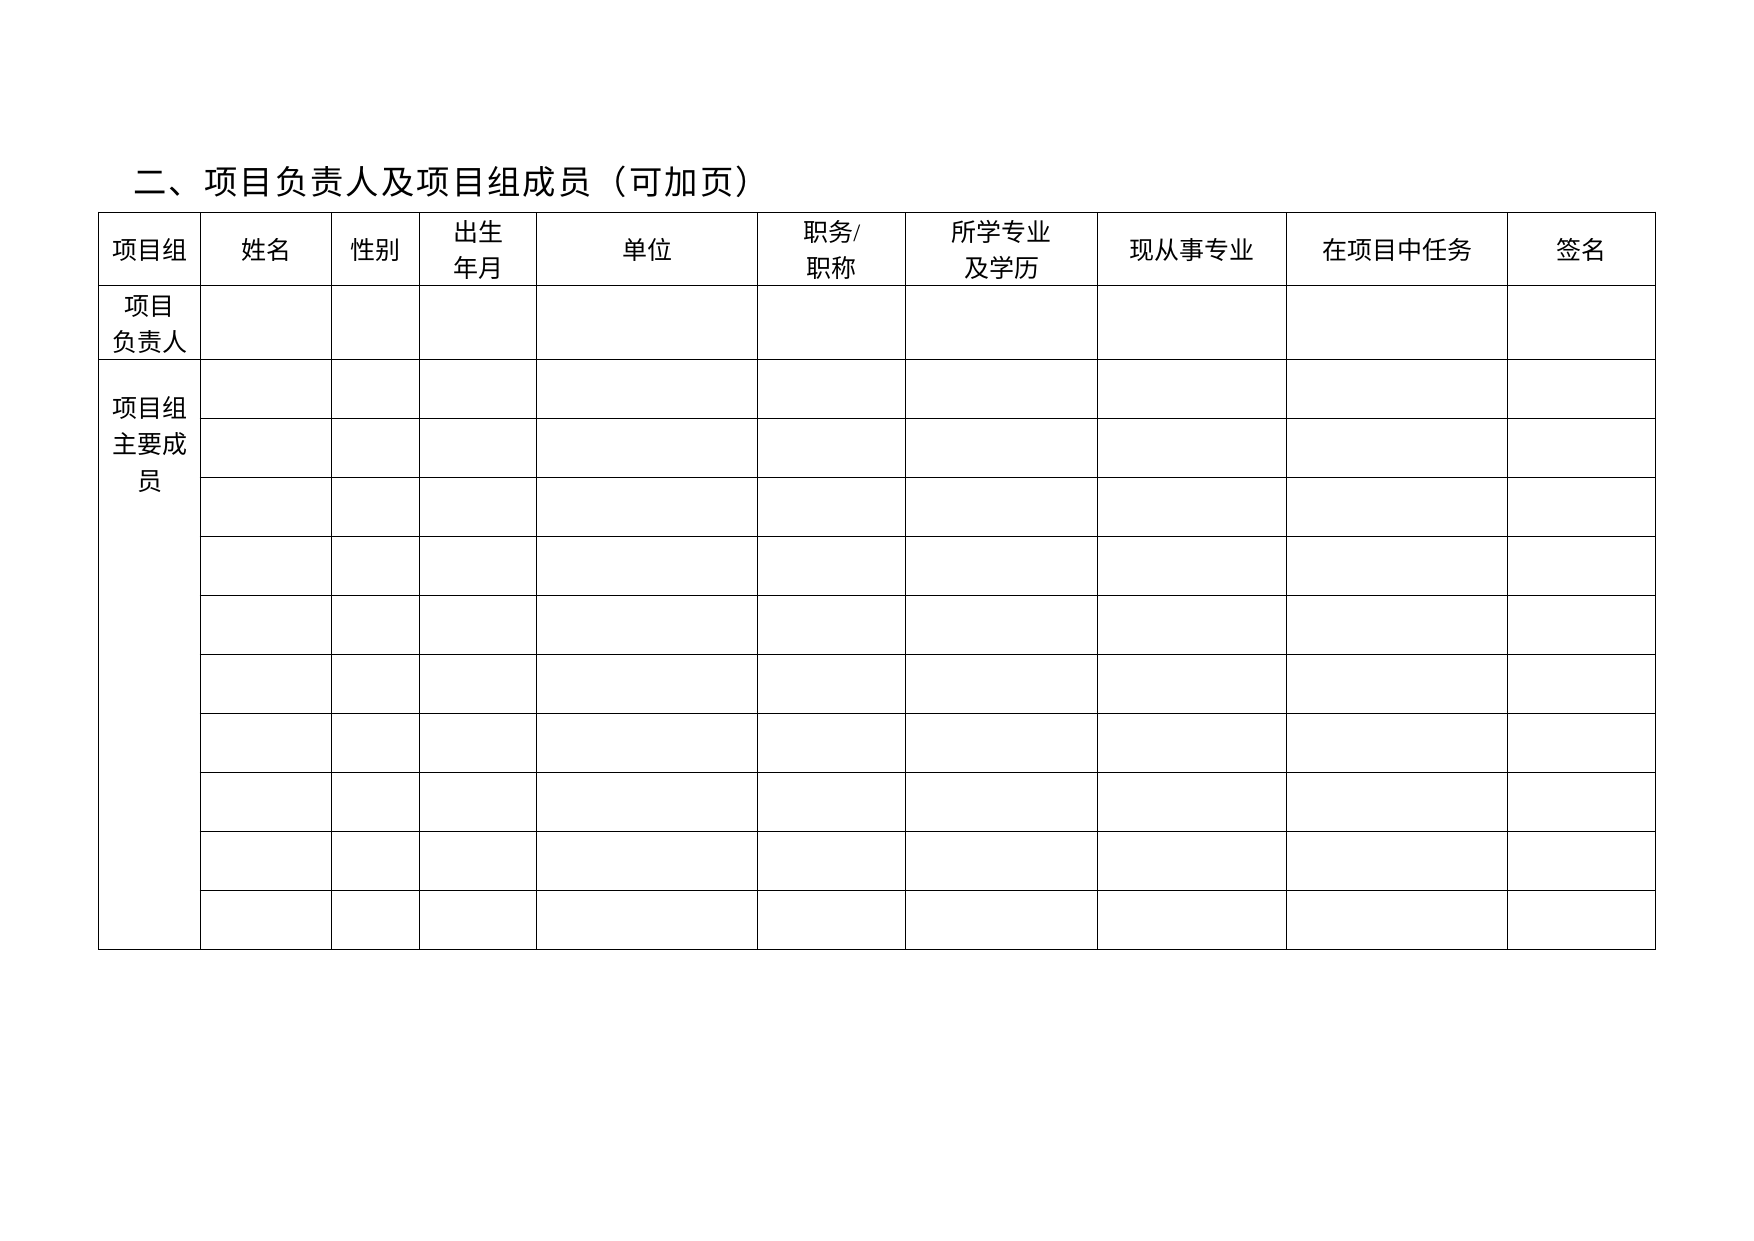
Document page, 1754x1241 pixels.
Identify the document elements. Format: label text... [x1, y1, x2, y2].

table_cell [537, 596, 757, 654]
table_cell [1287, 537, 1507, 595]
table_cell [1098, 655, 1286, 713]
table_cell [332, 596, 419, 654]
table_cell [1287, 773, 1507, 831]
table_cell [906, 360, 1097, 418]
table_cell [1287, 360, 1507, 418]
table_cell 项目 负责人 [99, 286, 200, 359]
table_cell [201, 773, 331, 831]
table_cell [1098, 773, 1286, 831]
table_cell [420, 286, 536, 359]
table_header 职务/ 职称 [758, 213, 905, 285]
table_cell [201, 286, 331, 359]
table_cell 项目组 主要成员 [99, 360, 200, 949]
table_cell [332, 773, 419, 831]
table_cell [1508, 478, 1655, 536]
table_cell [1098, 419, 1286, 477]
table_cell [1287, 655, 1507, 713]
table_cell [332, 714, 419, 772]
table_cell [1287, 419, 1507, 477]
table_cell [420, 478, 536, 536]
table_cell [1098, 537, 1286, 595]
table_cell [1508, 773, 1655, 831]
table_header 签名 [1508, 213, 1655, 285]
table_cell [332, 655, 419, 713]
table_header 单位 [537, 213, 757, 285]
table_cell [420, 714, 536, 772]
table_header 姓名 [201, 213, 331, 285]
table_cell [906, 773, 1097, 831]
table_cell [537, 832, 757, 890]
table_header 现从事专业 [1098, 213, 1286, 285]
table_cell [1287, 596, 1507, 654]
table_header 出生 年月 [420, 213, 536, 285]
table_cell [1098, 478, 1286, 536]
table_cell [332, 478, 419, 536]
table_cell [537, 419, 757, 477]
table_cell [906, 537, 1097, 595]
table_cell [1287, 286, 1507, 359]
table_header 所学专业 及学历 [906, 213, 1097, 285]
table_cell [758, 286, 905, 359]
table_cell [201, 360, 331, 418]
table_cell [906, 714, 1097, 772]
table_cell [758, 537, 905, 595]
table_cell [420, 891, 536, 949]
table_cell [1508, 891, 1655, 949]
table_cell [1098, 891, 1286, 949]
table_cell [758, 655, 905, 713]
table_cell [1287, 714, 1507, 772]
table_cell [332, 419, 419, 477]
table_cell [537, 537, 757, 595]
table_cell [906, 832, 1097, 890]
table_cell [1287, 832, 1507, 890]
table_header 在项目中任务 [1287, 213, 1507, 285]
table_cell [758, 478, 905, 536]
table_cell [332, 286, 419, 359]
table_cell [332, 832, 419, 890]
table_cell [1508, 596, 1655, 654]
table_cell [537, 655, 757, 713]
table_cell [758, 773, 905, 831]
table_cell [1508, 360, 1655, 418]
table_cell [420, 832, 536, 890]
table_cell [201, 478, 331, 536]
table_cell [537, 478, 757, 536]
table_cell [758, 360, 905, 418]
table_cell [420, 537, 536, 595]
table_cell [1098, 596, 1286, 654]
table_cell [537, 360, 757, 418]
table_cell [201, 891, 331, 949]
table_cell [906, 478, 1097, 536]
table_cell [420, 655, 536, 713]
table_cell [420, 773, 536, 831]
table_cell [537, 286, 757, 359]
table_cell [420, 596, 536, 654]
table_cell [906, 596, 1097, 654]
table_cell [758, 891, 905, 949]
table_cell [758, 714, 905, 772]
table_cell [758, 419, 905, 477]
table_cell [201, 832, 331, 890]
table_cell [1508, 286, 1655, 359]
table_cell [1098, 286, 1286, 359]
text 二、项目负责人及项目组成员（可加页） [133, 148, 1621, 212]
table_cell [332, 537, 419, 595]
table_cell [1098, 832, 1286, 890]
table_cell [1508, 714, 1655, 772]
table_cell [537, 714, 757, 772]
table_cell [906, 419, 1097, 477]
table_cell [201, 419, 331, 477]
table_cell [906, 286, 1097, 359]
table_cell [420, 360, 536, 418]
table_cell [1287, 891, 1507, 949]
table_cell [332, 891, 419, 949]
table_cell [906, 891, 1097, 949]
table_cell [1098, 714, 1286, 772]
table_header 项目组 [99, 213, 200, 285]
table_cell [201, 596, 331, 654]
table_cell [420, 419, 536, 477]
table_header 性别 [332, 213, 419, 285]
table_cell [201, 714, 331, 772]
table_cell [1287, 478, 1507, 536]
table_cell [201, 537, 331, 595]
table_cell [1508, 537, 1655, 595]
table_cell [1508, 655, 1655, 713]
table_cell [758, 596, 905, 654]
table_cell [537, 891, 757, 949]
table_cell [906, 655, 1097, 713]
table_cell [201, 655, 331, 713]
table_cell [537, 773, 757, 831]
table_cell [1508, 419, 1655, 477]
table_cell [332, 360, 419, 418]
table_cell [1508, 832, 1655, 890]
table_cell [1098, 360, 1286, 418]
table_cell [758, 832, 905, 890]
